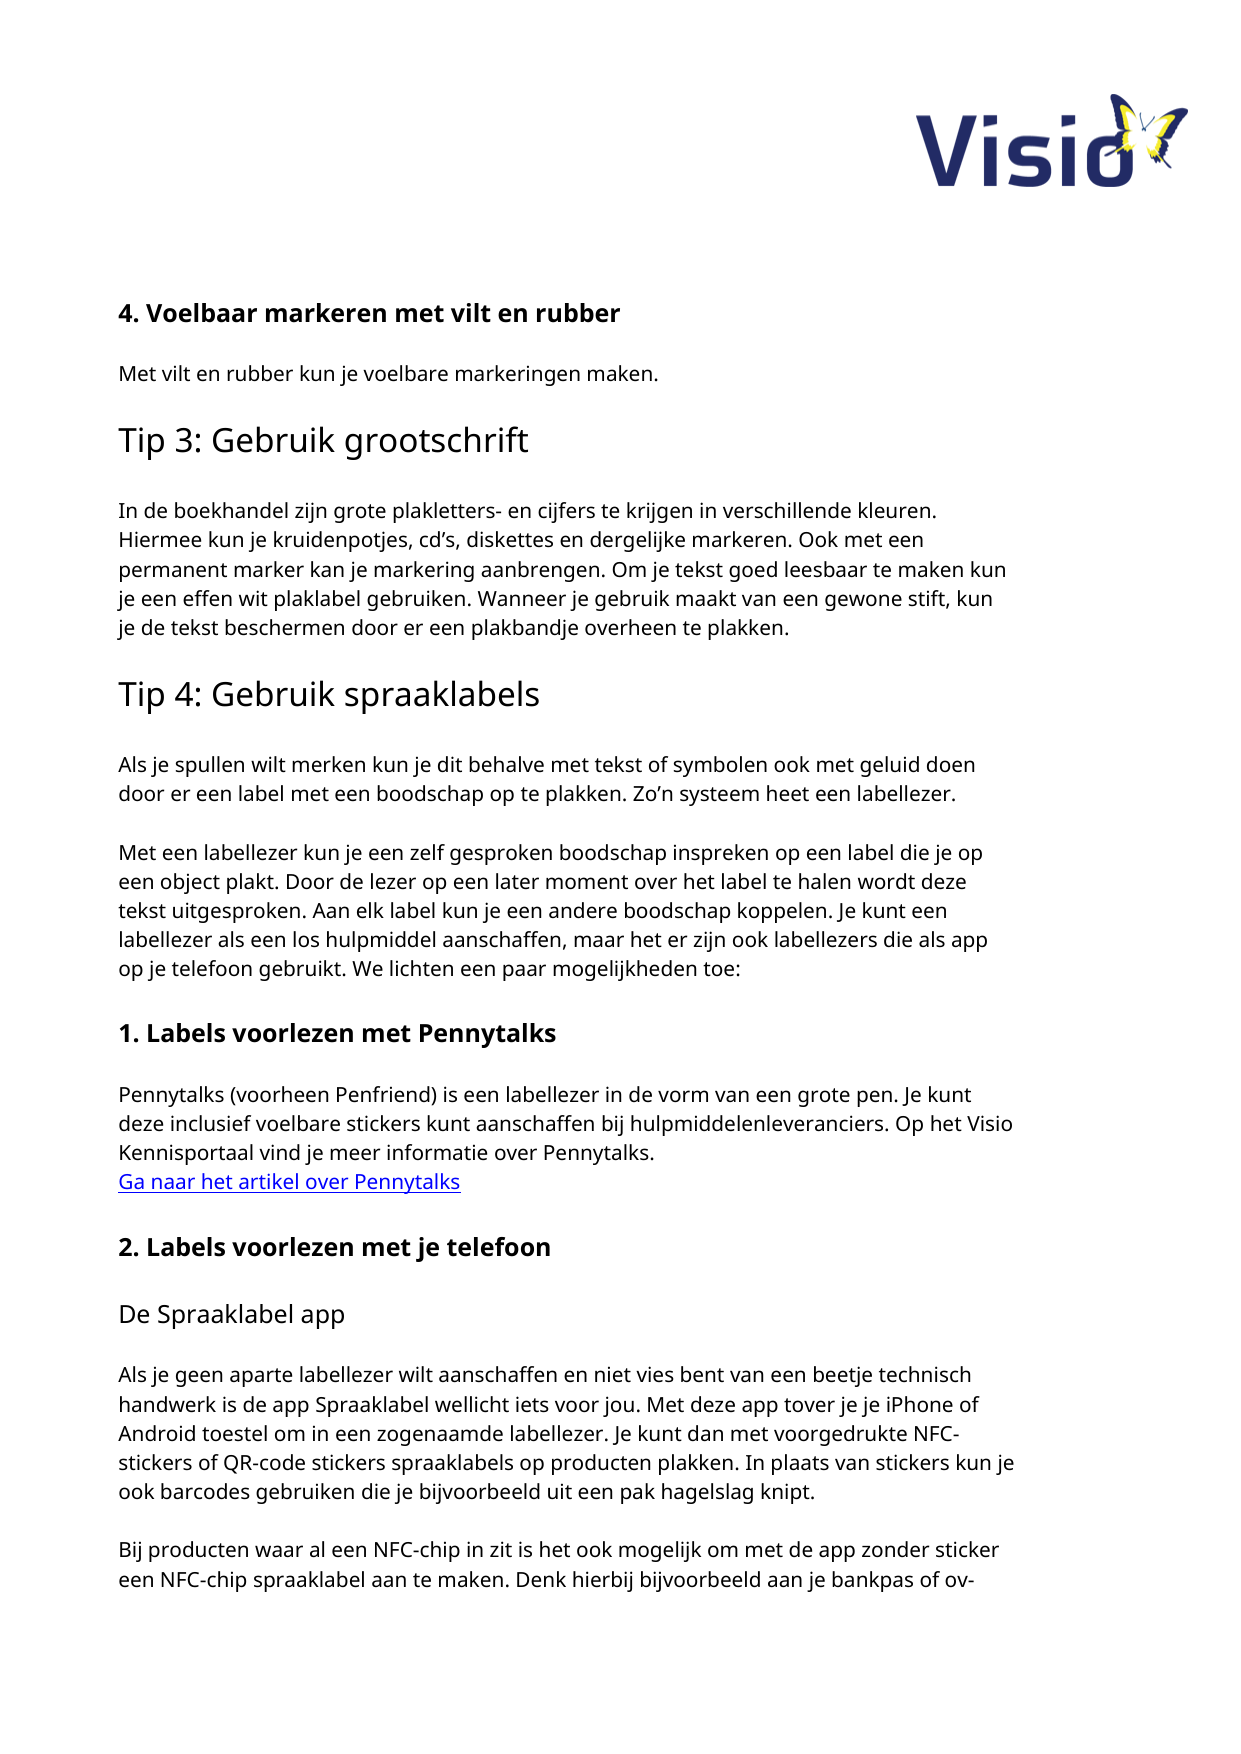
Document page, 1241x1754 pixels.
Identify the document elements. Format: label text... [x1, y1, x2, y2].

picture [904, 89, 1199, 190]
text Met vilt en rubber kun je voelbare markeringen maken. [118, 358, 1016, 388]
subtitle Tip 4: Gebruik spraaklabels [118, 671, 1016, 716]
text Pennytalks (voorheen Penfriend) is een labellezer in de vorm van een grote pen. Je kunt deze inclusief voelbare stickers kunt aanschaffen bij hulpmiddelenleveranciers. Op het Visio Kennisportaal vind je meer informatie over Pennytalks. [118, 1079, 1016, 1167]
subtitle 2. Labels voorlezen met je telefoon [118, 1229, 1016, 1263]
subtitle De Spraaklabel app [118, 1297, 1016, 1331]
subtitle 1. Labels voorlezen met Pennytalks [118, 1016, 1016, 1050]
text Als je geen aparte labellezer wilt aanschaffen en niet vies bent van een beetje technisch handwerk is de app Spraaklabel wellicht iets voor jou. Met deze app tover je je iPhone of Android toestel om in een zogenaamde labellezer. Je kunt dan met voorgedrukte NFC-stickers of QR-code stickers spraaklabels op producten plakken. In plaats van stickers kun je ook barcodes gebruiken die je bijvoorbeeld uit een pak hagelslag knipt. [118, 1360, 1016, 1506]
subtitle Tip 3: Gebruik grootschrift [118, 417, 1016, 462]
text Als je spullen wilt merken kun je dit behalve met tekst of symbolen ook met geluid doen door er een label met een boodschap op te plakken. Zo’n systeem heet een labellezer. [118, 749, 1016, 808]
subtitle 4. Voelbaar markeren met vilt en rubber [118, 295, 1016, 329]
text Met een labellezer kun je een zelf gesproken boodschap inspreken op een label die je op een object plakt. Door de lezer op een later moment over het label te halen wordt deze tekst uitgesproken. Aan elk label kun je een andere boodschap koppelen. Je kunt een labellezer als een los hulpmiddel aanschaffen, maar het er zijn ook labellezers die als app op je telefoon gebruikt. We lichten een paar mogelijkheden toe: [118, 837, 1016, 983]
text Ga naar het artikel over Pennytalks [118, 1167, 1016, 1196]
text In de boekhandel zijn grote plakletters- en cijfers te krijgen in verschillende kleuren. Hiermee kun je kruidenpotjes, cd’s, diskettes en dergelijke markeren. Ook met een permanent marker kan je markering aanbrengen. Om je tekst goed leesbaar te maken kun je een effen wit plaklabel gebruiken. Wanneer je gebruik maakt van een gewone stift, kun je de tekst beschermen door er een plakbandje overheen te plakken. [118, 496, 1016, 641]
